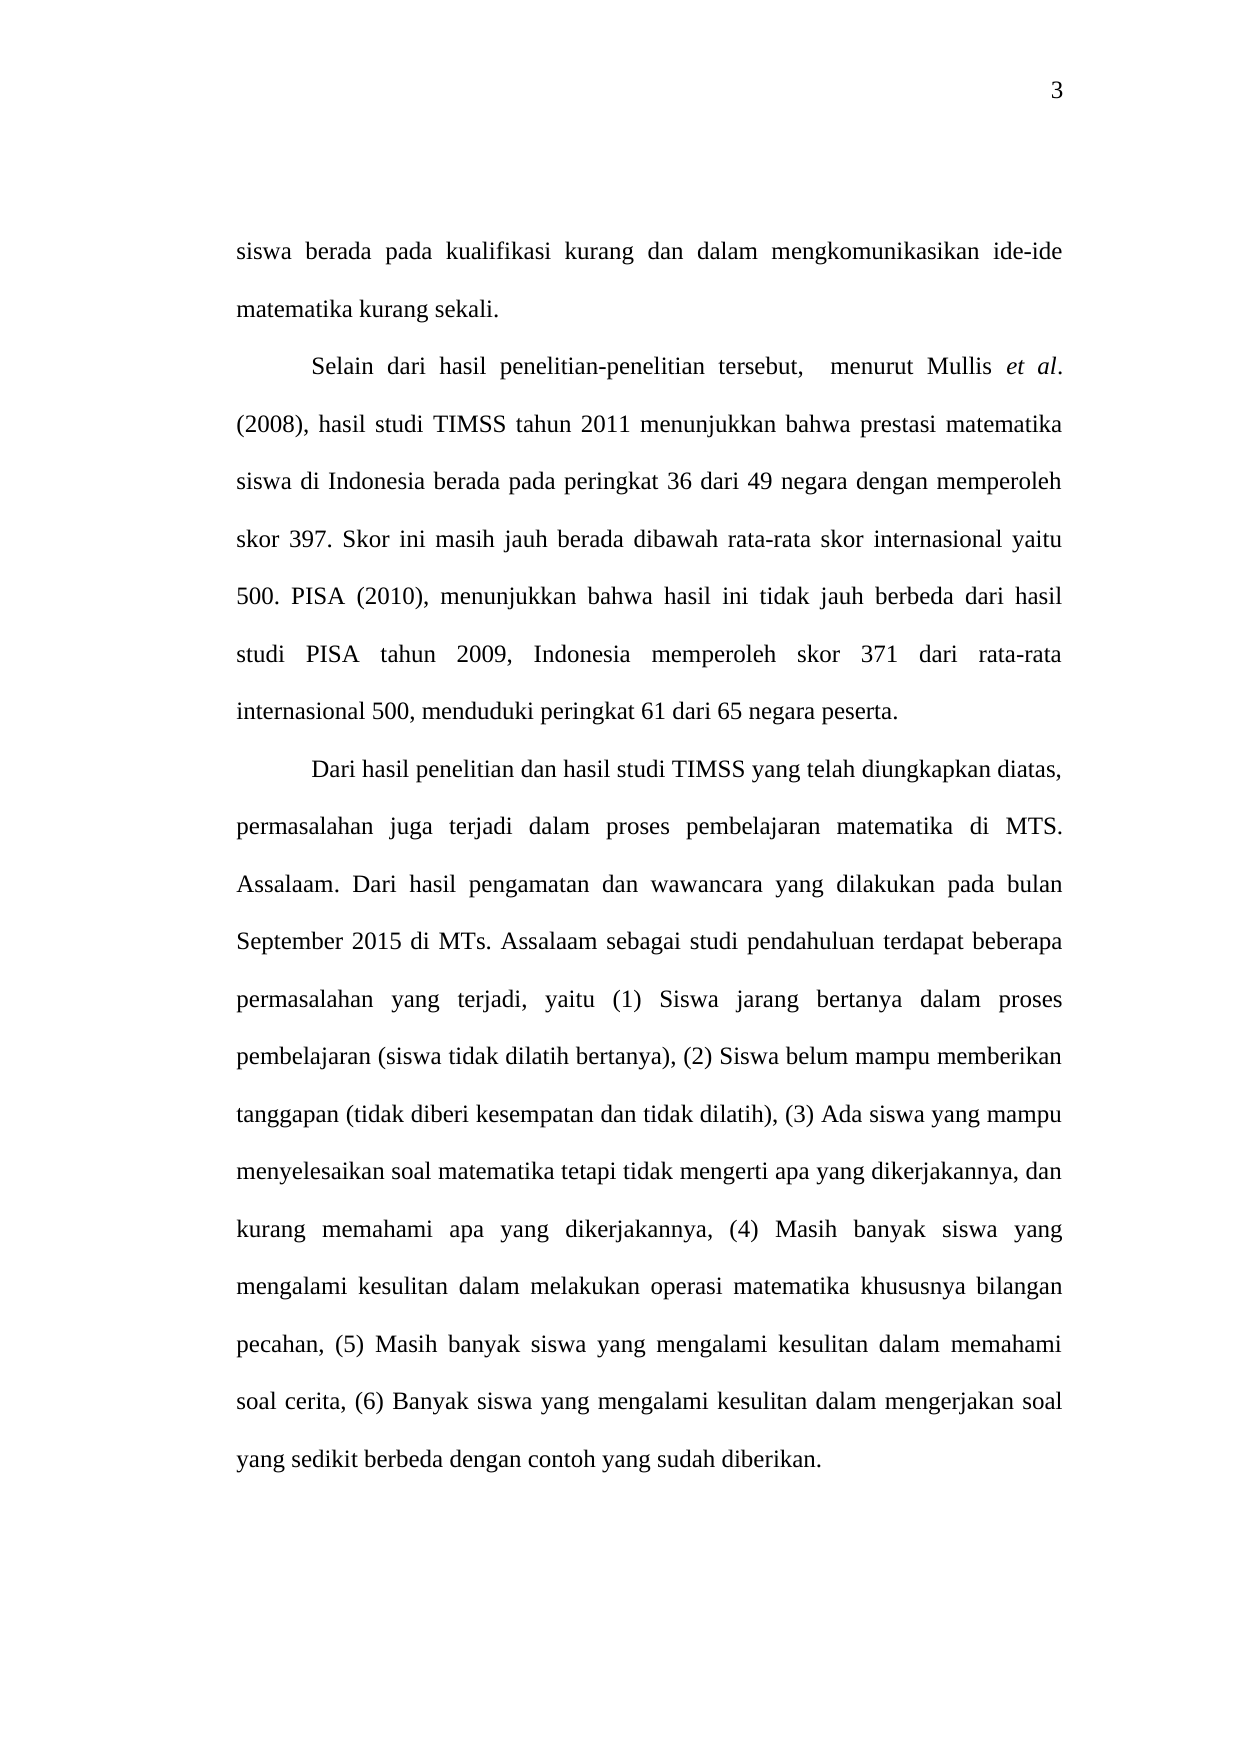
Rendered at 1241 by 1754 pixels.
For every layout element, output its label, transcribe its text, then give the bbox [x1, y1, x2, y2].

list Dari hasil penelitian dan hasil studi TIMSS yang telah diungkapkan diatas, permasalahan juga terjadi dalam proses pembelajaran matematika di MTS. Assalaam. Dari hasil pengamatan dan wawancara yang dilakukan pada bulan September 2015 di MTs. Assalaam sebagai studi pendahuluan terdapat beberapa permasalahan yang terjadi, yaitu (1) Siswa jarang bertanya dalam proses pembelajaran (siswa tidak dilatih bertanya), (2) Siswa belum mampu memberikan tanggapan (tidak diberi kesempatan dan tidak dilatih), (3) Ada siswa yang mampu menyelesaikan soal matematika tetapi tidak mengerti apa yang dikerjakannya, dan kurang memahami apa yang dikerjakannya, (4) Masih banyak siswa yang mengalami kesulitan dalam melakukan operasi matematika khususnya bilangan pecahan, (5) Masih banyak siswa yang mengalami kesulitan dalam memahami soal cerita, (6) Banyak siswa yang mengalami kesulitan dalam mengerjakan soal yang sedikit berbeda dengan contoh yang sudah diberikan. [236, 754, 1063, 1472]
list Selain dari hasil penelitian-penelitian tersebut, menurut Mullis et al. (2008), hasil studi TIMSS tahun 2011 menunjukkan bahwa prestasi matematika siswa di Indonesia berada pada peringkat 36 dari 49 negara dengan memperoleh skor 397. Skor ini masih jauh berada dibawah rata-rata skor internasional yaitu 500. PISA (2010), menunjukkan bahwa hasil ini tidak jauh berbeda dari hasil studi PISA tahun 2009, Indonesia memperoleh skor 371 dari rata-rata internasional 500, menduduki peringkat 61 dari 65 negara peserta. [236, 351, 1063, 725]
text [236, 236, 1063, 322]
